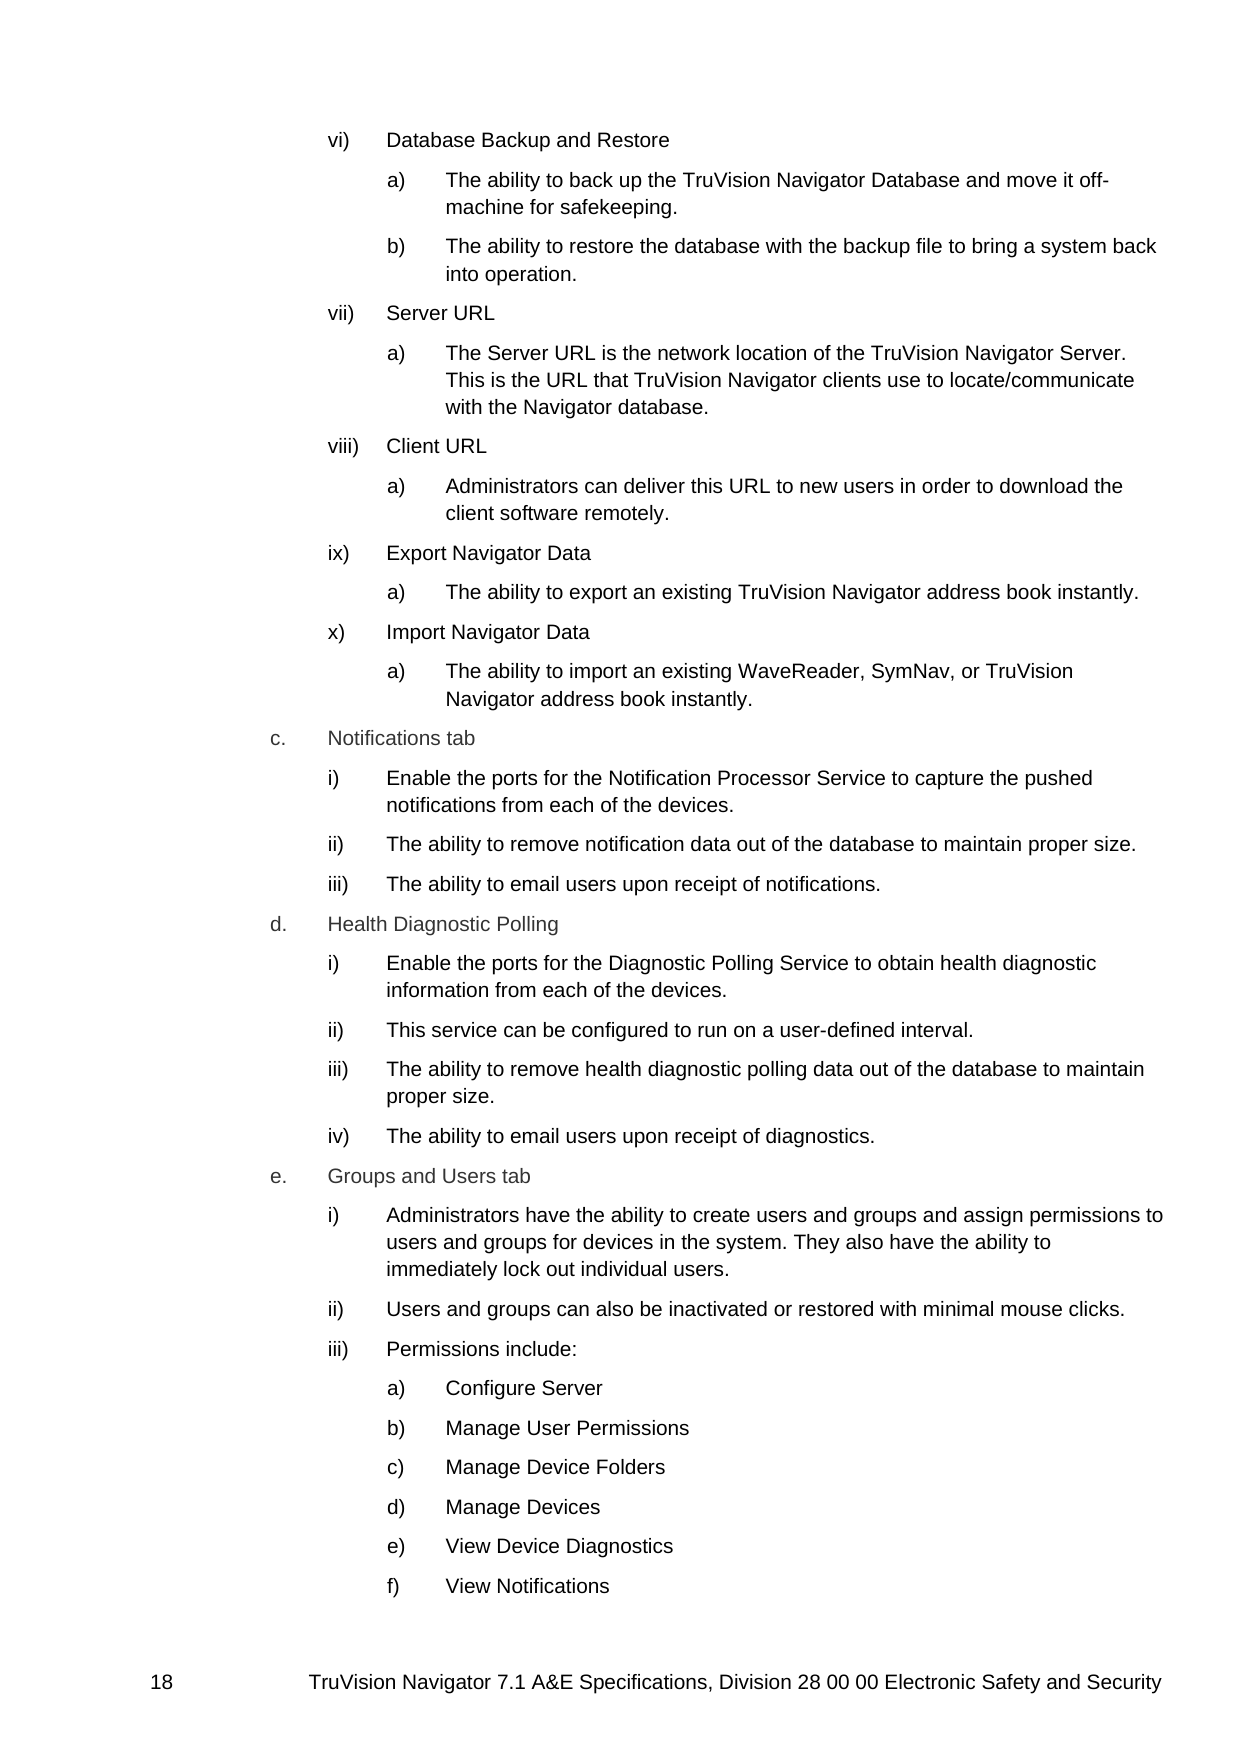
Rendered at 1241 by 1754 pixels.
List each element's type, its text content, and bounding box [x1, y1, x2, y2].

subtitle The ability to back up the TruVision Navigator Database and move it off-machine for safekeeping. [387, 166, 1165, 220]
subtitle Manage Device Folders [387, 1453, 1165, 1480]
subtitle The ability to remove health diagnostic polling data out of the database to maintain proper size. [328, 1055, 1165, 1109]
subtitle The ability to remove notification data out of the database to maintain proper size. [328, 830, 1165, 857]
subtitle Configure Server [387, 1374, 1165, 1401]
subtitle Health Diagnostic Polling [270, 909, 1165, 936]
subtitle The ability to email users upon receipt of diagnostics. [328, 1122, 1165, 1149]
subtitle Export Navigator Data [328, 538, 1165, 566]
subtitle Users and groups can also be inactivated or restored with minimal mouse clicks. [328, 1295, 1165, 1322]
subtitle Client URL [328, 432, 1165, 459]
subtitle Enable the ports for the Notification Processor Service to capture the pushed notifications from each of the devices. [328, 763, 1165, 818]
subtitle View Notifications [387, 1572, 1165, 1599]
subtitle The Server URL is the network location of the TruVision Navigator Server. This is the URL that TruVision Navigator clients use to locate/communicate with the Navigator database. [387, 338, 1165, 420]
subtitle The ability to email users upon receipt of notifications. [328, 870, 1165, 897]
subtitle Server URL [328, 299, 1165, 326]
subtitle Permissions include: [328, 1334, 1165, 1361]
subtitle The ability to import an existing WaveReader, SymNav, or TruVision Navigator address book instantly. [387, 657, 1165, 711]
subtitle Administrators can deliver this URL to new users in order to download the client software remotely. [387, 472, 1165, 526]
subtitle The ability to export an existing TruVision Navigator address book instantly. [387, 578, 1165, 605]
subtitle This service can be configured to run on a user-defined interval. [328, 1016, 1165, 1043]
subtitle Enable the ports for the Diagnostic Polling Service to obtain health diagnostic information from each of the devices. [328, 949, 1165, 1003]
subtitle Notifications tab [270, 724, 1165, 751]
subtitle Import Navigator Data [328, 618, 1165, 645]
subtitle Manage User Permissions [387, 1413, 1165, 1441]
subtitle Groups and Users tab [270, 1161, 1165, 1188]
subtitle View Device Diagnostics [387, 1532, 1165, 1559]
subtitle The ability to restore the database with the backup file to bring a system back into operation. [387, 232, 1165, 286]
subtitle Manage Devices [387, 1493, 1165, 1520]
subtitle Administrators have the ability to create users and groups and assign permissions to users and groups for devices in the system. They also have the ability to immediately lock out individual users. [328, 1201, 1165, 1282]
subtitle Database Backup and Restore [328, 126, 1165, 153]
